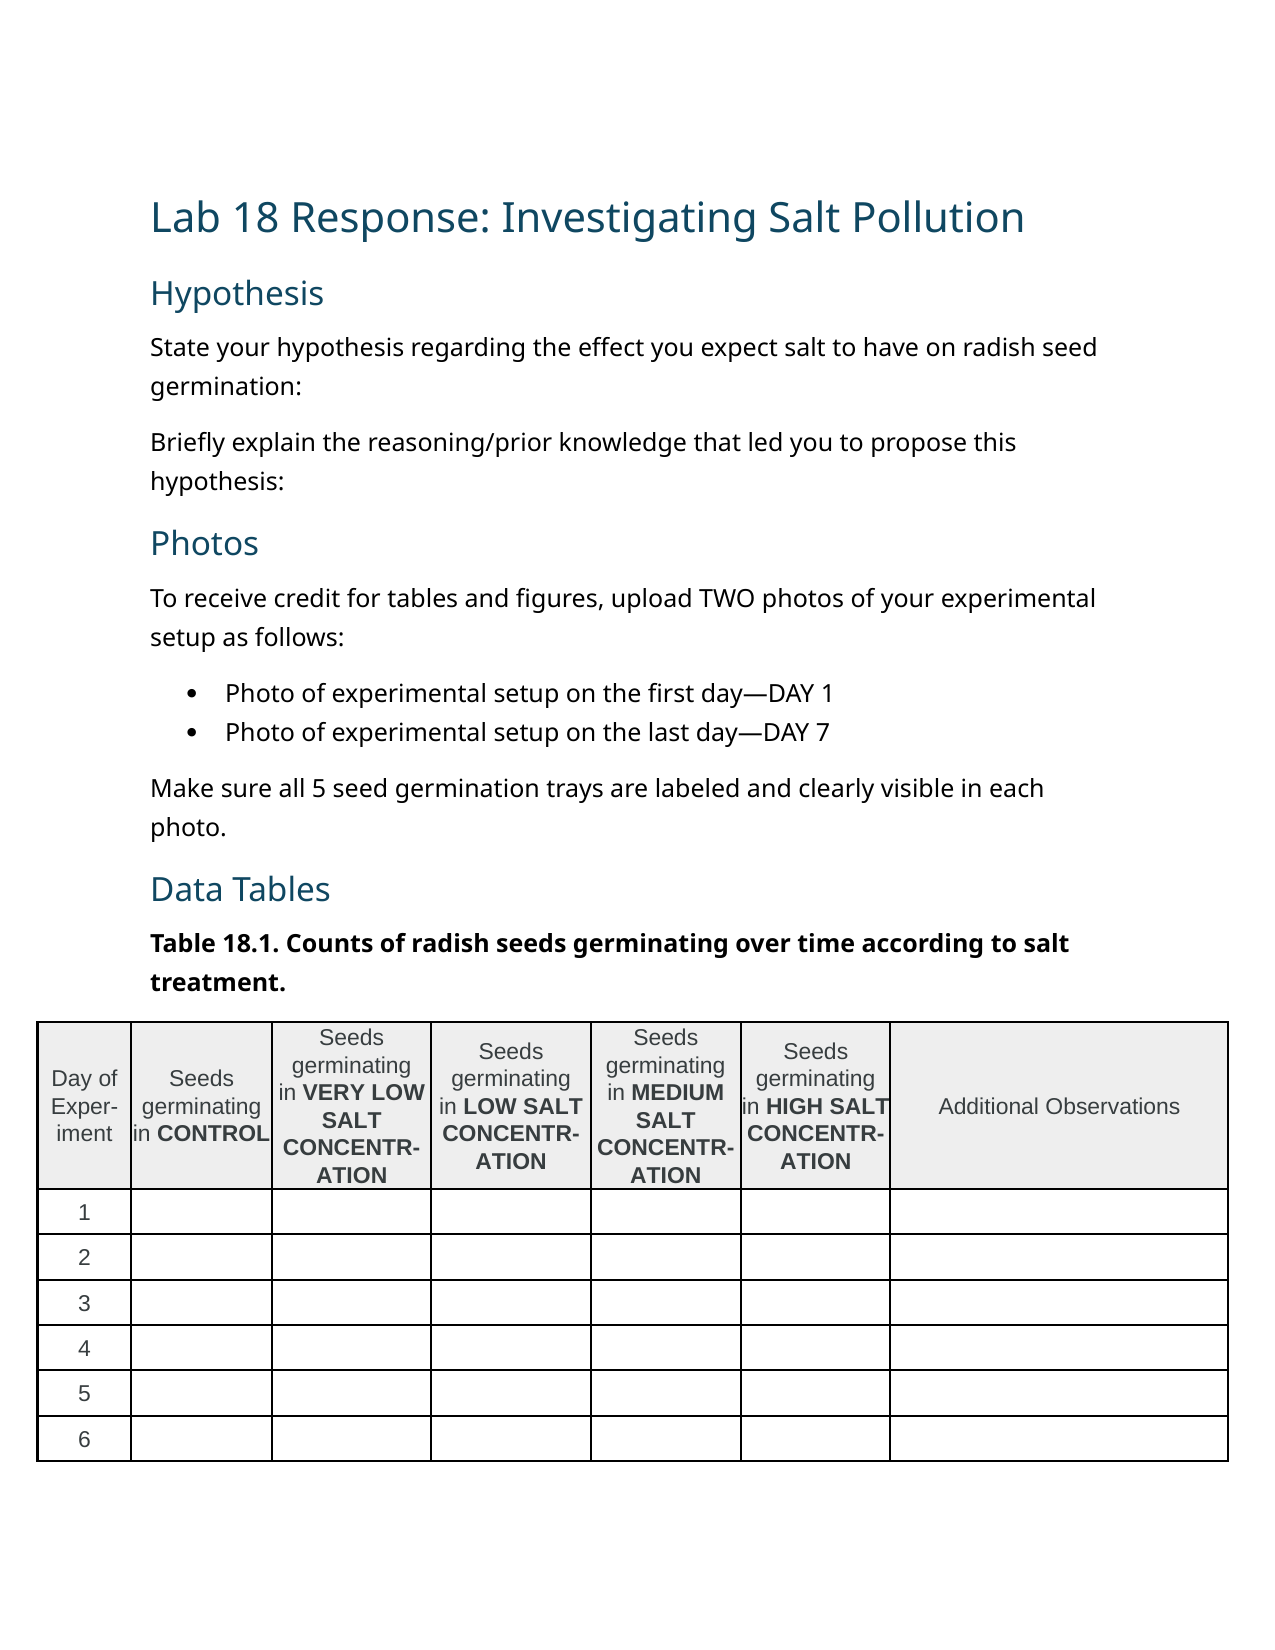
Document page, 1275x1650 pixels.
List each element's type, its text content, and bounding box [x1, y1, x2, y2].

list Photo of experimental setup on the last day—DAY 7 [187, 714, 1125, 749]
table_cell [742, 1371, 889, 1414]
subtitle Hypothesis [150, 269, 1125, 315]
table_cell [742, 1190, 889, 1233]
table_cell [273, 1417, 430, 1460]
table_cell 3 [39, 1281, 130, 1324]
subtitle Photos [150, 520, 1125, 565]
table_cell [891, 1417, 1227, 1460]
table_cell [432, 1190, 590, 1233]
table_cell [592, 1281, 740, 1324]
table_cell [742, 1235, 889, 1279]
table_header Seeds germinating in MEDIUM SALT CONCENTR-ATION [592, 1023, 740, 1188]
table_header Seeds germinating in LOW SALT CONCENTR-ATION [432, 1023, 590, 1188]
table_cell 6 [39, 1417, 130, 1460]
text Briefly explain the reasoning/prior knowledge that led you to propose this hypothesis: [150, 425, 1125, 498]
table_header Seeds germinating in CONTROL [132, 1023, 271, 1188]
table_header Day of Exper-iment [39, 1023, 130, 1188]
table_cell 1 [39, 1190, 130, 1233]
table_cell [432, 1326, 590, 1369]
table_cell [432, 1371, 590, 1414]
table_header Seeds germinating in VERY LOW SALT CONCENTR-ATION [273, 1023, 430, 1188]
table_cell [432, 1235, 590, 1279]
table_cell [432, 1417, 590, 1460]
table_cell [891, 1281, 1227, 1324]
table_cell [742, 1326, 889, 1369]
table_cell [273, 1281, 430, 1324]
table_cell [742, 1417, 889, 1460]
table_cell [592, 1371, 740, 1414]
table_cell [891, 1235, 1227, 1279]
table_cell [273, 1371, 430, 1414]
list Photo of experimental setup on the first day—DAY 1 [187, 675, 1125, 709]
table_cell [742, 1281, 889, 1324]
table_cell [273, 1235, 430, 1279]
table_header Seeds germinating in HIGH SALT CONCENTR-ATION [742, 1023, 889, 1188]
table_cell [592, 1190, 740, 1233]
table_cell [132, 1190, 271, 1233]
table_cell 2 [39, 1235, 130, 1279]
subtitle Data Tables [150, 865, 1125, 911]
table_cell [432, 1281, 590, 1324]
table_cell [891, 1326, 1227, 1369]
text Table 18.1. Counts of radish seeds germinating over time according to salt treatment. [150, 926, 1125, 999]
text To receive credit for tables and figures, upload TWO photos of your experimental setup as follows: [150, 580, 1125, 654]
table_cell [132, 1326, 271, 1369]
subtitle Lab 18 Response: Investigating Salt Pollution [150, 187, 1125, 244]
table_cell [132, 1281, 271, 1324]
table_cell [273, 1190, 430, 1233]
table_cell [592, 1417, 740, 1460]
table_cell 4 [39, 1326, 130, 1369]
table_cell [891, 1190, 1227, 1233]
table_cell [592, 1235, 740, 1279]
table_cell [273, 1326, 430, 1369]
table_cell [132, 1235, 271, 1279]
table_cell [592, 1326, 740, 1369]
table_header Additional Observations [891, 1023, 1227, 1188]
text Make sure all 5 seed germination trays are labeled and clearly visible in each photo. [150, 770, 1125, 844]
table_cell [891, 1371, 1227, 1414]
table_cell 5 [39, 1371, 130, 1414]
table_cell [132, 1417, 271, 1460]
text State your hypothesis regarding the effect you expect salt to have on radish seed germination: [150, 330, 1125, 403]
table_cell [132, 1371, 271, 1414]
